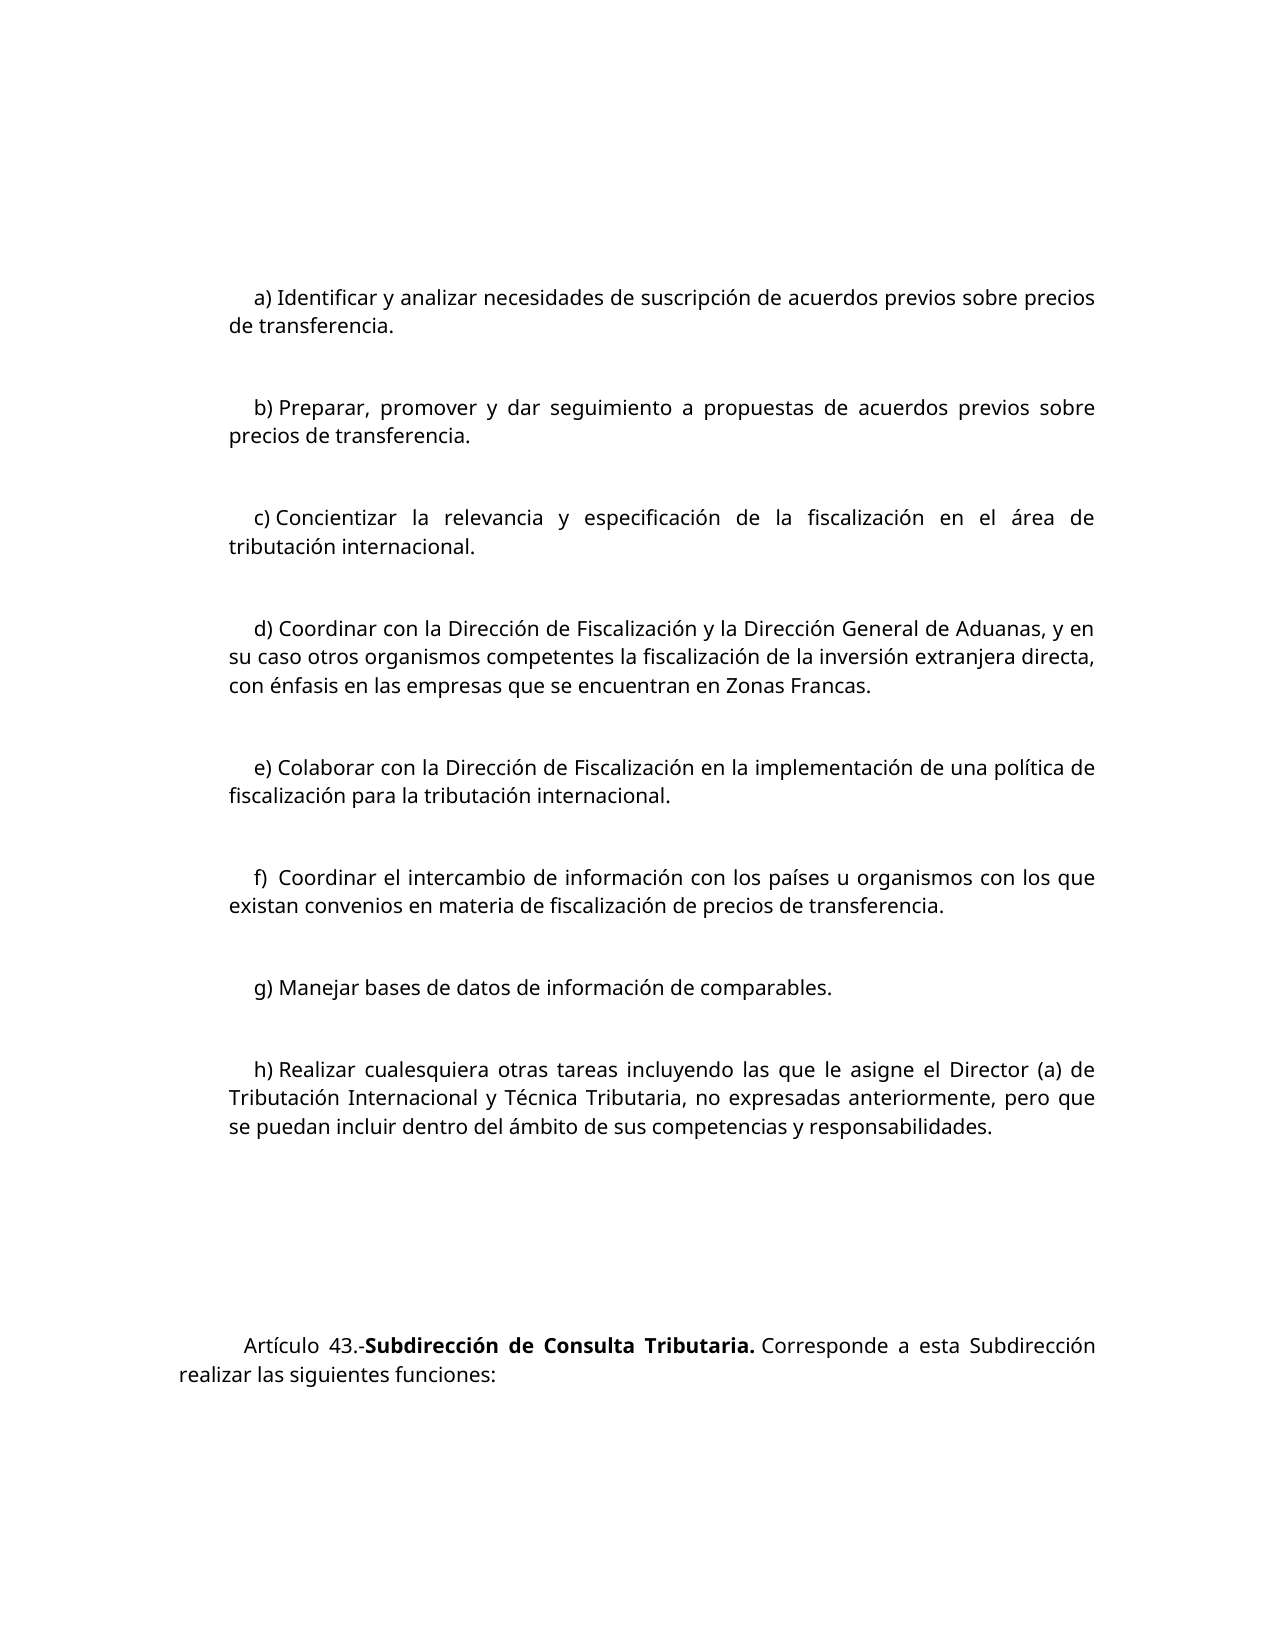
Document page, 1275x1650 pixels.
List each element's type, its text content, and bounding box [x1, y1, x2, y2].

text g) Manejar bases de datos de información de comparables. [229, 973, 1096, 1002]
text Artículo 43.-Subdirección de Consulta Tributaria. Corresponde a esta Subdirección realizar las siguientes funciones: [179, 1331, 1096, 1388]
text d) Coordinar con la Dirección de Fiscalización y la Dirección General de Aduanas, y en su caso otros organismos competentes la fiscalización de la inversión extranjera directa, con énfasis en las empresas que se encuentran en Zonas Francas. [229, 614, 1096, 699]
text e) Colaborar con la Dirección de Fiscalización en la implementación de una política de fiscalización para la tributación internacional. [229, 753, 1096, 809]
text f) Coordinar el intercambio de información con los países u organismos con los que existan convenios en materia de fiscalización de precios de transferencia. [229, 863, 1096, 920]
text a) Identificar y analizar necesidades de suscripción de acuerdos previos sobre precios de transferencia. [229, 283, 1096, 340]
text c) Concientizar la relevancia y especificación de la fiscalización en el área de tributación internacional. [229, 503, 1096, 560]
text h) Realizar cualesquiera otras tareas incluyendo las que le asigne el Director (a) de Tributación Internacional y Técnica Tributaria, no expresadas anteriormente, pero que se puedan incluir dentro del ámbito de sus competencias y responsabilidades. [229, 1055, 1096, 1140]
text b) Preparar, promover y dar seguimiento a propuestas de acuerdos previos sobre precios de transferencia. [229, 393, 1096, 450]
